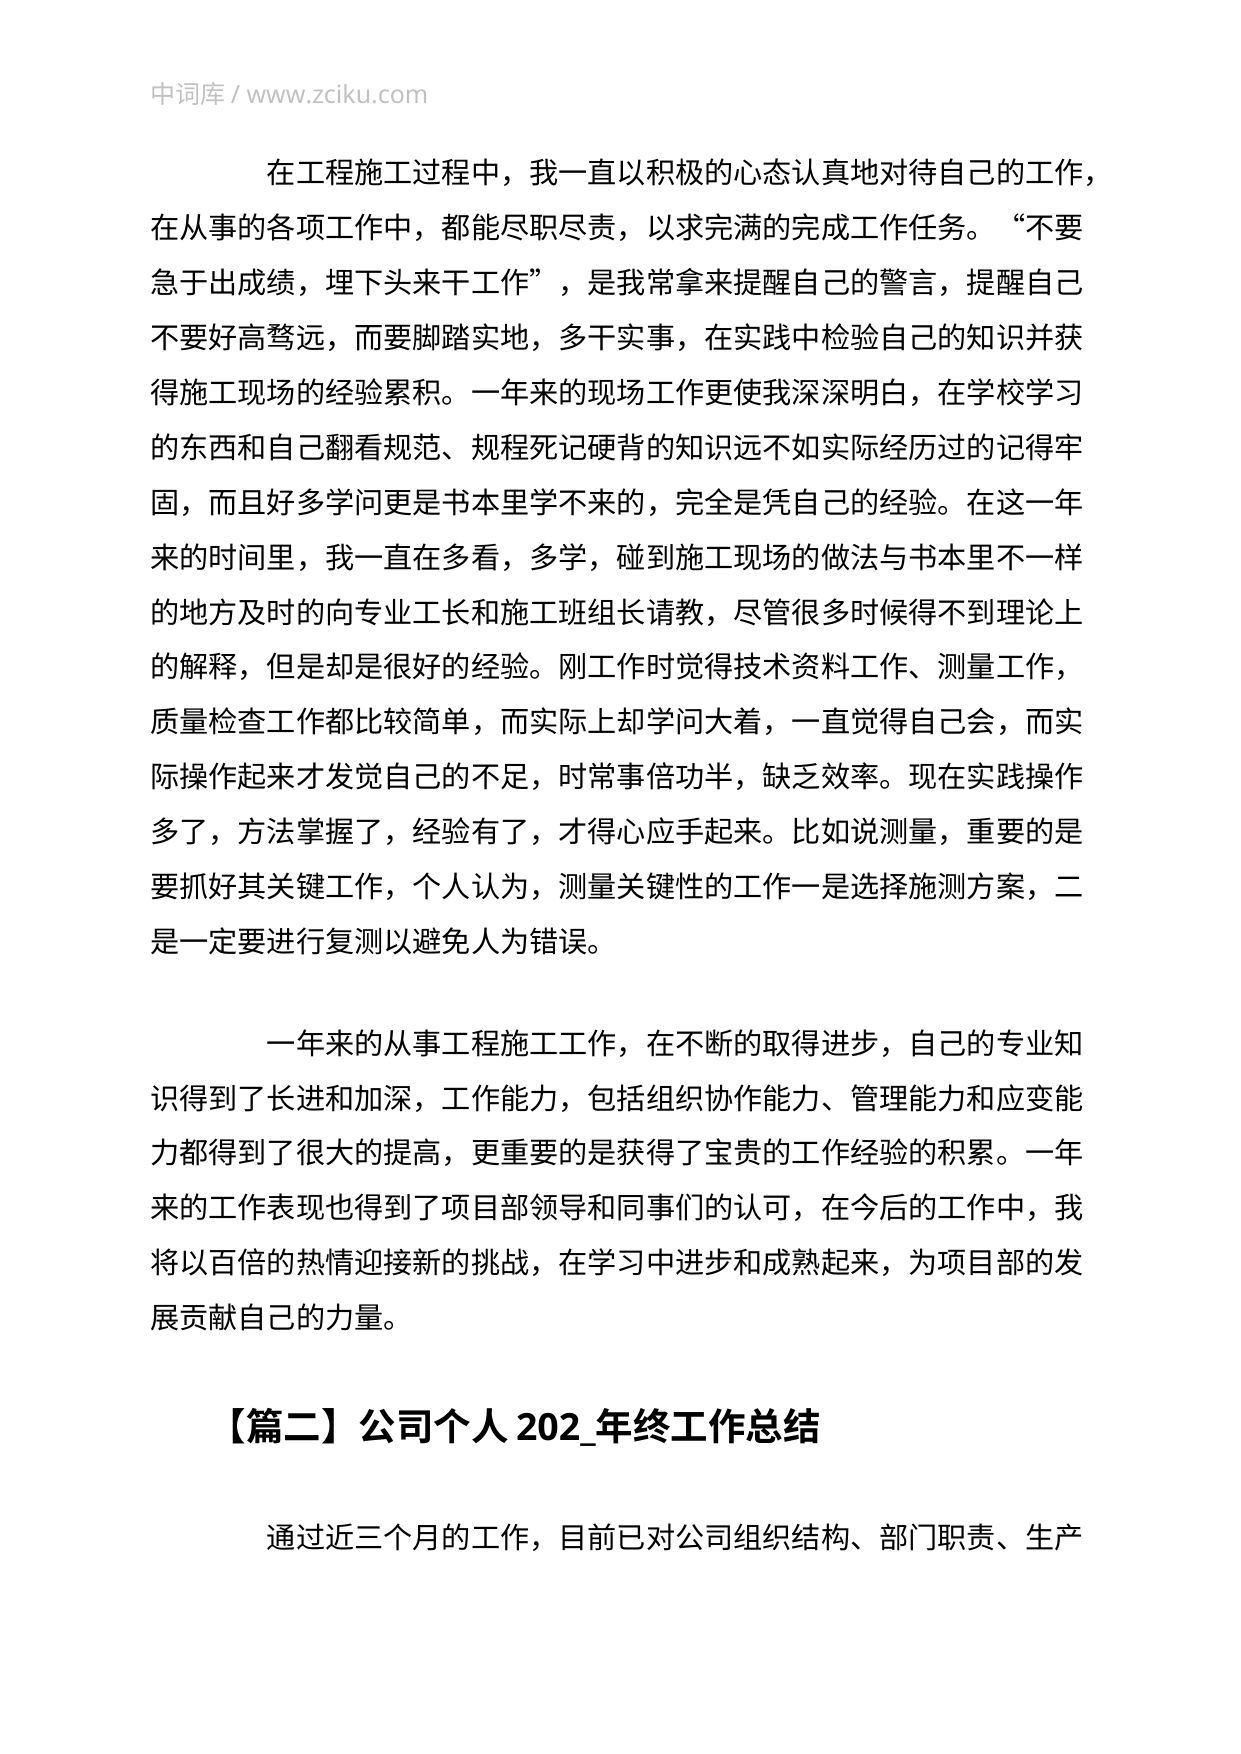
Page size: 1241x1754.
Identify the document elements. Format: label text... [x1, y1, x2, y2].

text 一年来的从事工程施工工作，在不断的取得进步，自己的专业知识得到了长进和加深，工作能力，包括组织协作能力、管理能力和应变能力都得到了很大的提高，更重要的是获得了宝贵的工作经验的积累。一年来的工作表现也得到了项目部领导和同事们的认可，在今后的工作中，我将以百倍的热情迎接新的挑战，在学习中进步和成熟起来，为项目部的发展贡献自己的力量。 [150, 1020, 1090, 1337]
text 在工程施工过程中，我一直以积极的心态认真地对待自己的工作，在从事的各项工作中，都能尽职尽责，以求完满的完成工作任务。“不要急于出成绩，埋下头来干工作”，是我常拿来提醒自己的警言，提醒自己不要好高骛远，而要脚踏实地，多干实事，在实践中检验自己的知识并获得施工现场的经验累积。一年来的现场工作更使我深深明白，在学校学习的东西和自己翻看规范、规程死记硬背的知识远不如实际经历过的记得牢固，而且好多学问更是书本里学不来的，完全是凭自己的经验。在这一年来的时间里，我一直在多看，多学，碰到施工现场的做法与书本里不一样的地方及时的向专业工长和施工班组长请教，尽管很多时候得不到理论上的解释，但是却是很好的经验。刚工作时觉得技术资料工作、测量工作，质量检查工作都比较简单，而实际上却学问大着，一直觉得自己会，而实际操作起来才发觉自己的不足，时常事倍功半，缺乏效率。现在实践操作多了，方法掌握了，经验有了，才得心应手起来。比如说测量，重要的是要抓好其关键工作，个人认为，测量关键性的工作一是选择施测方案，二是一定要进行复测以避免人为错误。 [150, 150, 1090, 961]
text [150, 1514, 1090, 1556]
text 【篇二】公司个人202_年终工作总结 [150, 1397, 1090, 1451]
